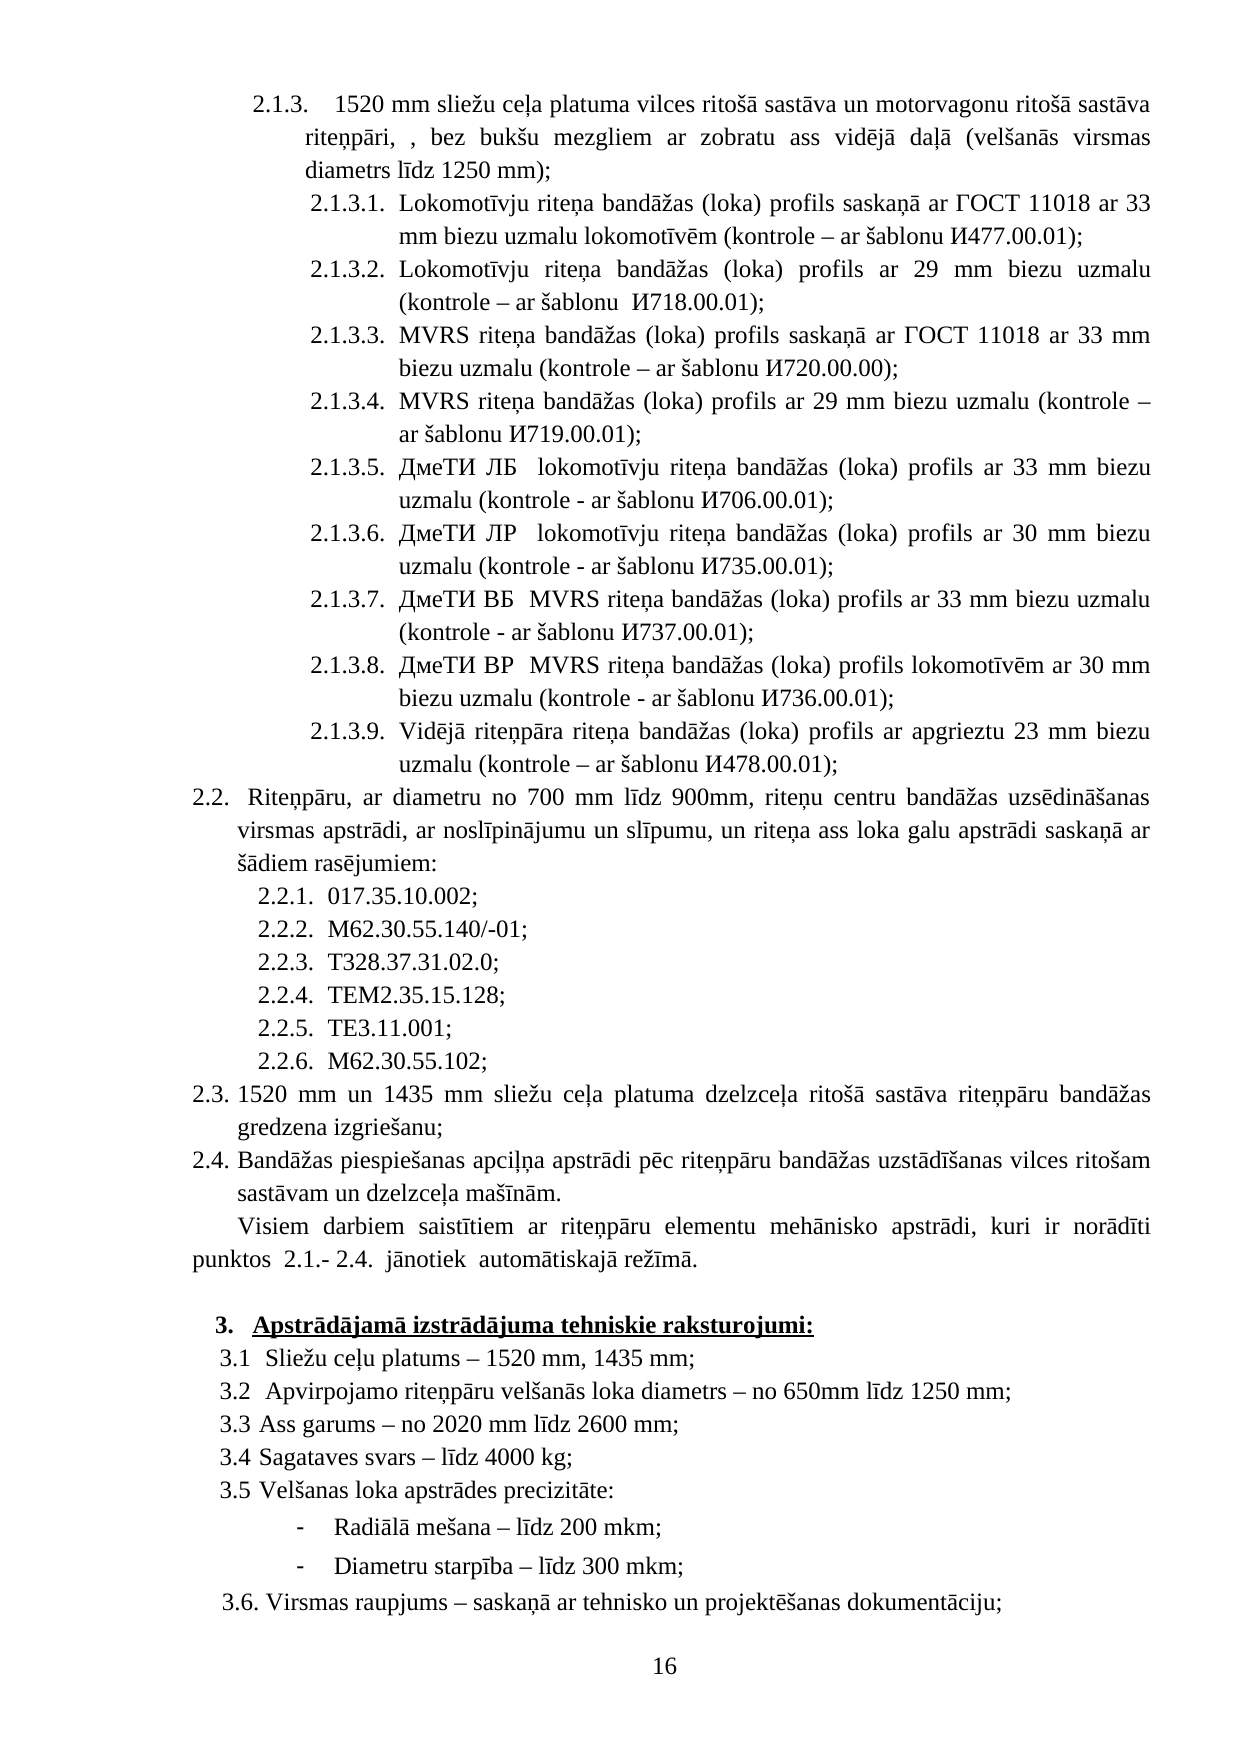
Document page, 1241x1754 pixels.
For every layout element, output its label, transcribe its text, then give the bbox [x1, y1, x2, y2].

list ДмеТИ ВР MVRS riteņa bandāžas (loka) profils lokomotīvēm ar 30 mm biezu uzmalu (kontrole - ar šablonu И736.00.01); [310, 650, 1152, 712]
list ДмеТИ ЛБ lokomotīvju riteņa bandāžas (loka) profils ar 33 mm biezu uzmalu (kontrole - ar šablonu И706.00.01); [310, 452, 1152, 514]
list MVRS riteņa bandāžas (loka) profils saskaņā ar ГОСТ 11018 ar 33 mm biezu uzmalu (kontrole – ar šablonu И720.00.00); [310, 320, 1152, 382]
list M62.30.55.140/-01; [252, 914, 1152, 943]
list Radiālā mešana – līdz 200 mkm; [296, 1508, 1152, 1543]
list Bandāžas piespiešanas apciļņa apstrādi pēc riteņpāru bandāžas uzstādīšanas vilces ritošam sastāvam un dzelzceļa mašīnām. [192, 1145, 1152, 1207]
list 017.35.10.002; [252, 881, 1152, 910]
list Riteņpāru, ar diametru no 700 mm līdz 900mm, riteņu centru bandāžas uzsēdināšanas virsmas apstrādi, ar noslīpinājumu un slīpumu, un riteņa ass loka galu apstrādi saskaņā ar šādiem rasējumiem: [192, 782, 1152, 877]
list Velšanas loka apstrādes precizitāte: [219, 1476, 1152, 1504]
list Sliežu ceļu platums – 1520 mm, 1435 mm; [219, 1343, 1152, 1372]
list Lokomotīvju riteņa bandāžas (loka) profils ar 29 mm biezu uzmalu (kontrole – ar šablonu И718.00.01); [310, 254, 1152, 316]
list 1520 mm un 1435 mm sliežu ceļa platuma dzelzceļa ritošā sastāva riteņpāru bandāžas gredzena izgriešanu; [192, 1079, 1152, 1141]
list T328.37.31.02.0; [252, 947, 1152, 976]
list ДмеТИ ВБ MVRS riteņa bandāžas (loka) profils ar 33 mm biezu uzmalu (kontrole - ar šablonu И737.00.01); [310, 584, 1152, 646]
list Apstrādājamā izstrādājuma tehniskie raksturojumi: [215, 1310, 1152, 1339]
list Ass garums – no 2020 mm līdz 2600 mm; [219, 1409, 1152, 1438]
list Diametru starpība – līdz 300 mkm; [296, 1548, 1152, 1582]
list 1520 mm sliežu ceļa platuma vilces ritošā sastāva un motorvagonu ritošā sastāva riteņpāri, , bez bukšu mezgliem ar zobratu ass vidējā daļā (velšanās virsmas diametrs līdz 1250 mm); [252, 89, 1152, 183]
list MVRS riteņa bandāžas (loka) profils ar 29 mm biezu uzmalu (kontrole – ar šablonu И719.00.01); [310, 386, 1152, 448]
list Vidējā riteņpāra riteņa bandāžas (loka) profils ar apgrieztu 23 mm biezu uzmalu (kontrole – ar šablonu И478.00.01); [310, 716, 1152, 778]
list Lokomotīvju riteņa bandāžas (loka) profils saskaņā ar ГОСТ 11018 ar 33 mm biezu uzmalu lokomotīvēm (kontrole – ar šablonu И477.00.01); [310, 188, 1152, 249]
list Apvirpojamo riteņpāru velšanās loka diametrs – no 650mm līdz 1250 mm; [219, 1376, 1152, 1405]
list ТE3.11.001; [252, 1013, 1152, 1042]
text Visiem darbiem saistītiem ar riteņpāru elementu mehānisko apstrādi, kuri ir norādīti punktos 2.1.- 2.4. jānotiek automātiskajā režīmā. [192, 1211, 1152, 1273]
list М62.30.55.102; [252, 1046, 1152, 1075]
list ДмеТИ ЛР lokomotīvju riteņa bandāžas (loka) profils ar 30 mm biezu uzmalu (kontrole - ar šablonu И735.00.01); [310, 518, 1152, 580]
list ТEМ2.35.15.128; [252, 980, 1152, 1009]
list Sagataves svars – līdz 4000 kg; [219, 1442, 1152, 1471]
text 3.6. Virsmas raupjums – saskaņā ar tehnisko un projektēšanas dokumentāciju; [177, 1587, 1152, 1616]
